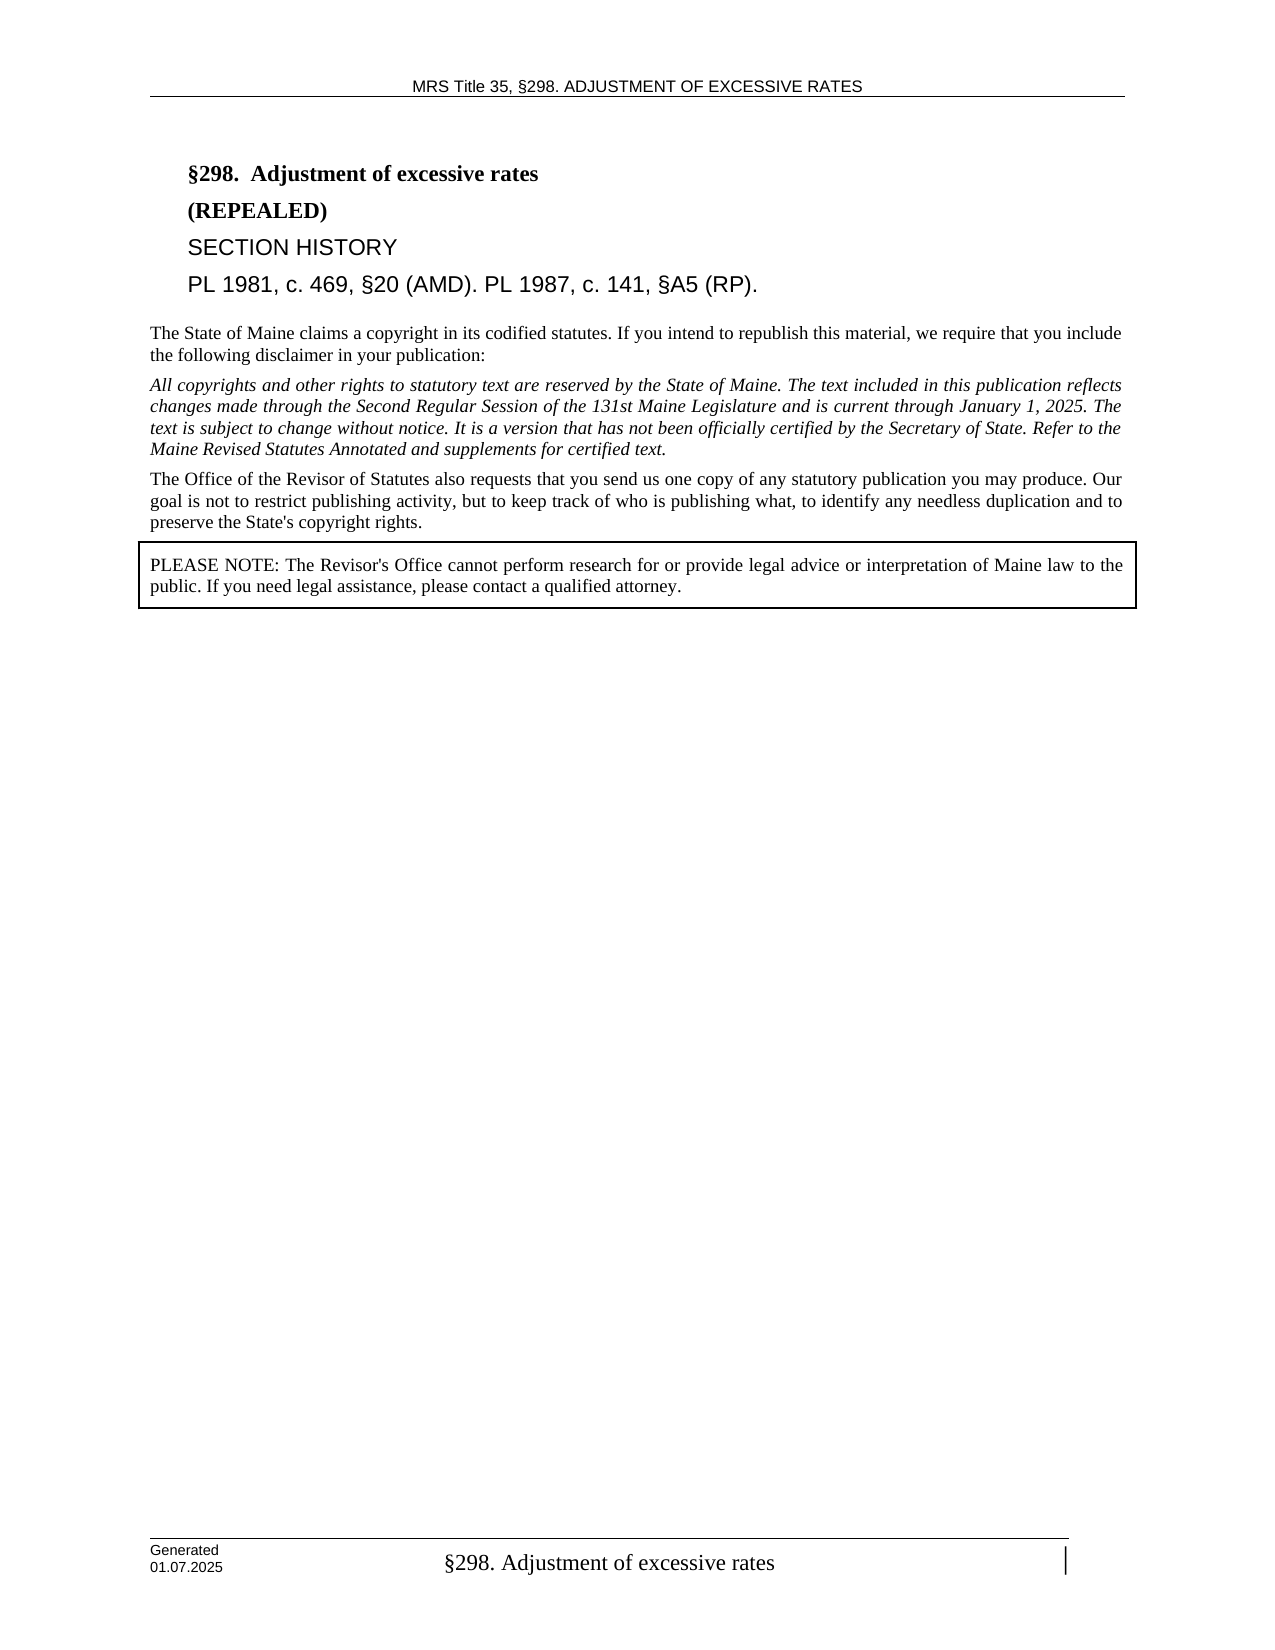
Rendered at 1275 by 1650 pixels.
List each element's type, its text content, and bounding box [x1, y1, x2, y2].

text The State of Maine claims a copyright in its codified statutes. If you intend to republish this material, we require that you include the following disclaimer in your publication: [150, 322, 1125, 365]
text (REPEALED) [187, 197, 1125, 223]
text SECTION HISTORY [187, 234, 1125, 260]
text PL 1981, c. 469, §20 (AMD). PL 1987, c. 141, §A5 (RP). [187, 271, 1125, 297]
text The Office of the Revisor of Statutes also requests that you send us one copy of any statutory publication you may produce. Our goal is not to restrict publishing activity, but to keep track of who is publishing what, to identify any needless duplication and to preserve the State's copyright rights. [150, 468, 1125, 533]
text PLEASE NOTE: The Revisor's Office cannot perform research for or provide legal advice or interpretation of Maine law to the public. If you need legal assistance, please contact a qualified attorney. [140, 543, 1135, 607]
text All copyrights and other rights to statutory text are reserved by the State of Maine. The text included in this publication reflects changes made through the Second Regular Session of the 131st Maine Legislature and is current through January 1, 2025 . The text is subject to change without notice. It is a version that has not been officially certified by the Secretary of State. Refer to the Maine Revised Statutes Annotated and supplements for certified text. [150, 373, 1125, 460]
text §298. Adjustment of excessive rates [187, 160, 1125, 187]
